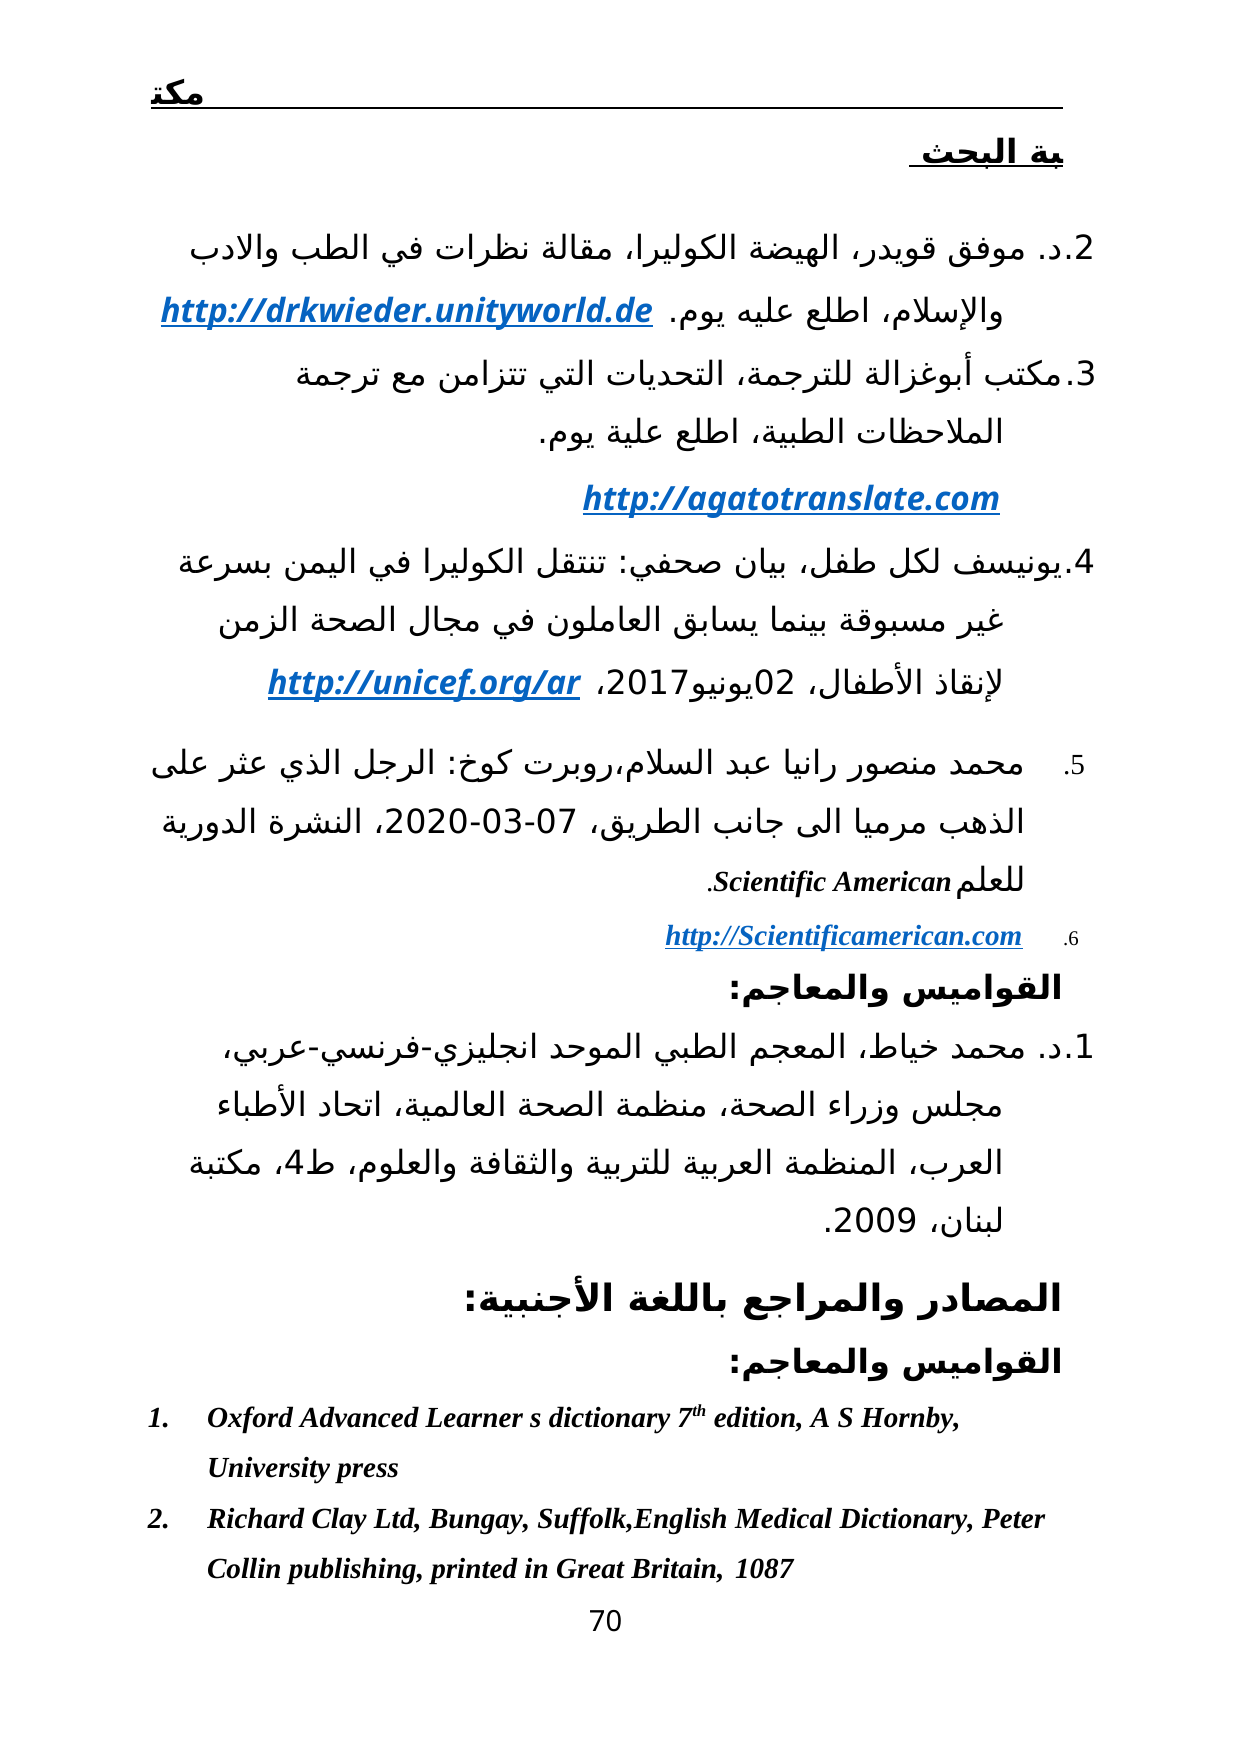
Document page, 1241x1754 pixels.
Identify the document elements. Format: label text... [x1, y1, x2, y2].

text القواميس والمعاجم: [148, 1342, 1063, 1381]
list مكتب أبوغزالة للترجمة، التحديات التي تتزامن مع ترجمة الملاحظات الطبية، اطلع علية يوم. http://agatotranslate.com [148, 355, 1064, 520]
list Richard Clay Ltd, Bungay, Suffolk,English Medical Dictionary, Peter Collin publishing, printed in Great Britain, 1087 [148, 1501, 1063, 1585]
text القواميس والمعاجم: [148, 969, 1063, 1008]
text المصادر والمراجع باللغة الأجنبية: [148, 1277, 1063, 1320]
list Oxford Advanced Learner s dictionary 7th edition, A S Hornby, University press [148, 1400, 1063, 1484]
list د. موفق قويدر، الهيضة الكوليرا، مقالة نظرات في الطب والادب والإسلام، اطلع عليه يوم. http://drkwieder.unityworld.de [148, 228, 1063, 332]
list د. محمد خياط، المعجم الطبي الموحد انجليزي-فرنسي-عربي، مجلس وزراء الصحة، منظمة الصحة العالمية، اتحاد الأطباء العرب، المنظمة العربية للتربية والثقافة والعلوم، ط4، مكتبة لبنان، 2009. [148, 1027, 1063, 1241]
list يونيسف لكل طفل، بيان صحفي: تنتقل الكوليرا في اليمن بسرعة غير مسبوقة بينما يسابق العاملون في مجال الصحة الزمن لإنقاذ الأطفال، 02يونيو2017، http://unicef.org/ar [148, 543, 1063, 704]
list محمد منصور رانيا عبد السلام،روبرت كوخ: الرجل الذي عثر على الذهب مرميا الى جانب الطريق، 07-03-2020، النشرة الدورية للعلمScientific American. [148, 744, 1063, 899]
list http://Scientificamerican.com [148, 918, 1063, 952]
